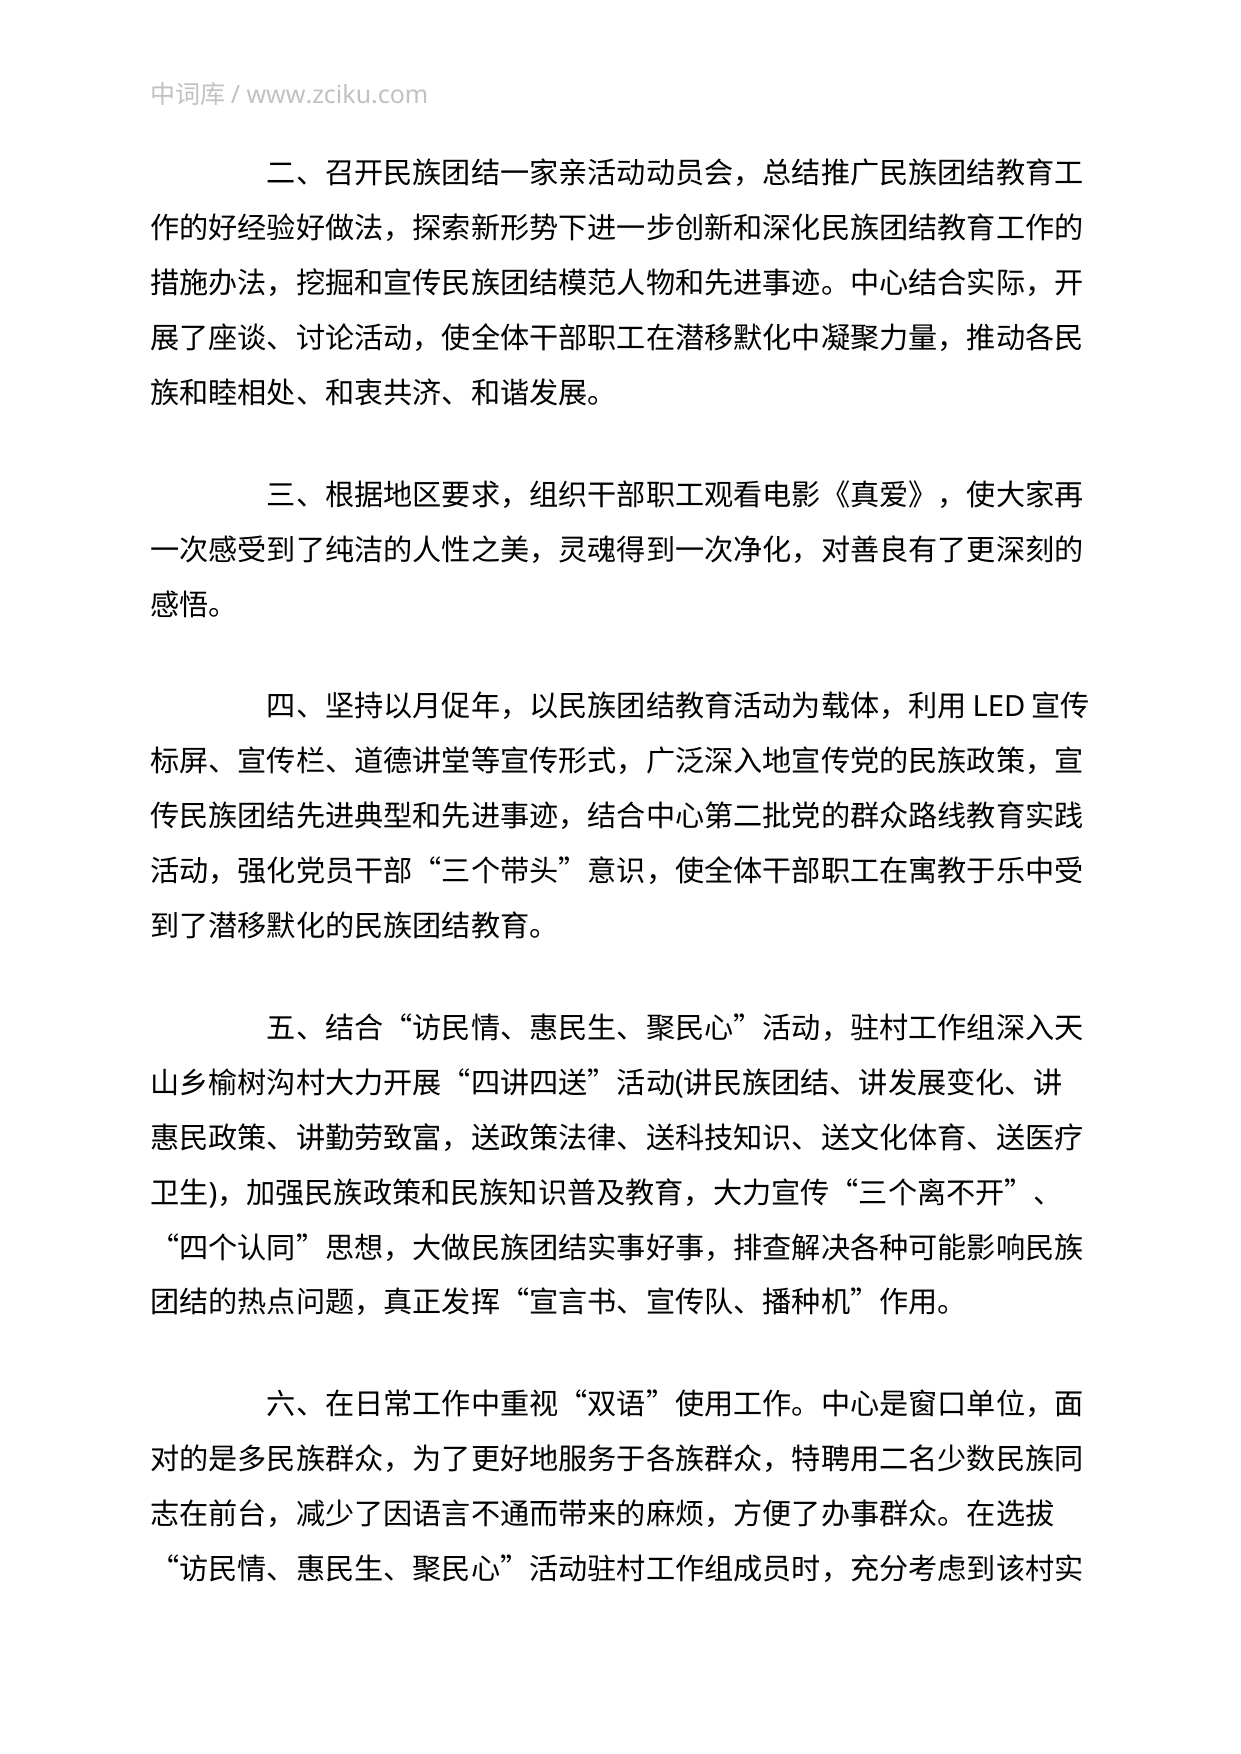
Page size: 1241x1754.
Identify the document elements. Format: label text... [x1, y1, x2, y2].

text 三、根据地区要求，组织干部职工观看电影《真爱》，使大家再一次感受到了纯洁的人性之美，灵魂得到一次净化，对善良有了更深刻的感悟。 [150, 471, 1090, 623]
text 四、坚持以月促年，以民族团结教育活动为载体，利用LED宣传标屏、宣传栏、道德讲堂等宣传形式，广泛深入地宣传党的民族政策，宣传民族团结先进典型和先进事迹，结合中心第二批党的群众路线教育实践活动，强化党员干部“三个带头”意识，使全体干部职工在寓教于乐中受到了潜移默化的民族团结教育。 [150, 683, 1090, 945]
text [150, 1381, 1090, 1588]
text 二、召开民族团结一家亲活动动员会，总结推广民族团结教育工作的好经验好做法，探索新形势下进一步创新和深化民族团结教育工作的措施办法，挖掘和宣传民族团结模范人物和先进事迹。中心结合实际，开展了座谈、讨论活动，使全体干部职工在潜移默化中凝聚力量，推动各民族和睦相处、和衷共济、和谐发展。 [150, 150, 1090, 412]
text 五、结合“访民情、惠民生、聚民心”活动，驻村工作组深入天山乡榆树沟村大力开展“四讲四送”活动(讲民族团结、讲发展变化、讲惠民政策、讲勤劳致富，送政策法律、送科技知识、送文化体育、送医疗卫生)，加强民族政策和民族知识普及教育，大力宣传“三个离不开”、“四个认同”思想，大做民族团结实事好事，排查解决各种可能影响民族团结的热点问题，真正发挥“宣言书、宣传队、播种机”作用。 [150, 1004, 1090, 1321]
